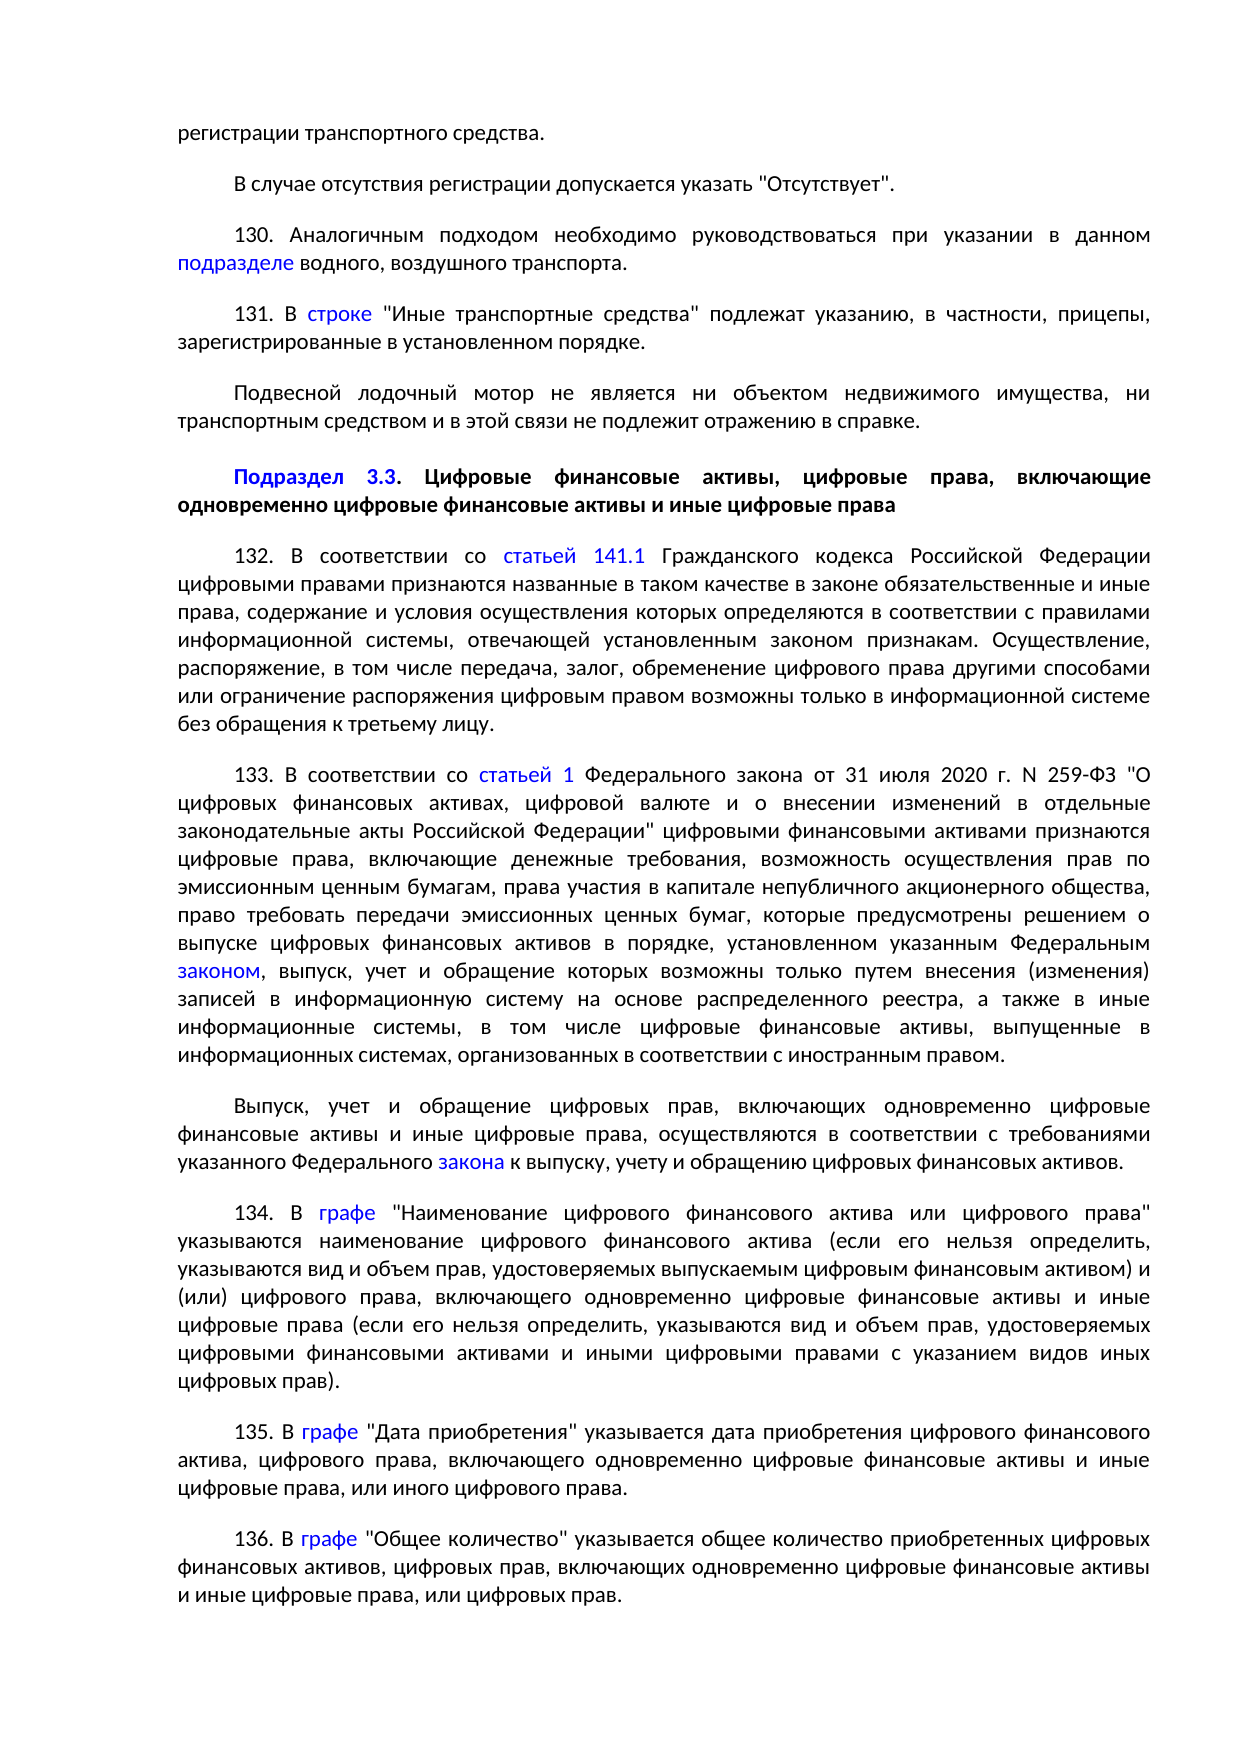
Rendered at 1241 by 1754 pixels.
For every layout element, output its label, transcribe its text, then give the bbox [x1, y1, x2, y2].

text 132. В соответствии со статьей 141.1 Гражданского кодекса Российской Федерации цифровыми правами признаются названные в таком качестве в законе обязательственные и иные права, содержание и условия осуществления которых определяются в соответствии с правилами информационной системы, отвечающей установленным законом признакам. Осуществление, распоряжение, в том числе передача, залог, обременение цифрового права другими способами или ограничение распоряжения цифровым правом возможны только в информационной системе без обращения к третьему лицу. [177, 541, 1152, 737]
text Выпуск, учет и обращение цифровых прав, включающих одновременно цифровые финансовые активы и иные цифровые права, осуществляются в соответствии с требованиями указанного Федерального закона к выпуску, учету и обращению цифровых финансовых активов. [177, 1091, 1152, 1175]
title Подраздел 3.3. Цифровые финансовые активы, цифровые права, включающие одновременно цифровые финансовые активы и иные цифровые права [177, 462, 1152, 518]
text 131. В строке "Иные транспортные средства" подлежат указанию, в частности, прицепы, зарегистрированные в установленном порядке. [177, 299, 1152, 355]
text Подвесной лодочный мотор не является ни объектом недвижимого имущества, ни транспортным средством и в этой связи не подлежит отражению в справке. [177, 378, 1152, 434]
text 133. В соответствии со статьей 1 Федерального закона от 31 июля 2020 г. N 259-ФЗ "О цифровых финансовых активах, цифровой валюте и о внесении изменений в отдельные законодательные акты Российской Федерации" цифровыми финансовыми активами признаются цифровые права, включающие денежные требования, возможность осуществления прав по эмиссионным ценным бумагам, права участия в капитале непубличного акционерного общества, право требовать передачи эмиссионных ценных бумаг, которые предусмотрены решением о выпуске цифровых финансовых активов в порядке, установленном указанным Федеральным законом, выпуск, учет и обращение которых возможны только путем внесения (изменения) записей в информационную систему на основе распределенного реестра, а также в иные информационные системы, в том числе цифровые финансовые активы, выпущенные в информационных системах, организованных в соответствии с иностранным правом. [177, 760, 1152, 1068]
text 134. В графе "Наименование цифрового финансового актива или цифрового права" указываются наименование цифрового финансового актива (если его нельзя определить, указываются вид и объем прав, удостоверяемых выпускаемым цифровым финансовым активом) и (или) цифрового права, включающего одновременно цифровые финансовые активы и иные цифровые права (если его нельзя определить, указываются вид и объем прав, удостоверяемых цифровыми финансовыми активами и иными цифровыми правами с указанием видов иных цифровых прав). [177, 1198, 1152, 1394]
text 135. В графе "Дата приобретения" указывается дата приобретения цифрового финансового актива, цифрового права, включающего одновременно цифровые финансовые активы и иные цифровые права, или иного цифрового права. [177, 1417, 1152, 1501]
text В случае отсутствия регистрации допускается указать "Отсутствует". [177, 169, 1152, 197]
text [177, 118, 1152, 146]
text 136. В графе "Общее количество" указывается общее количество приобретенных цифровых финансовых активов, цифровых прав, включающих одновременно цифровые финансовые активы и иные цифровые права, или цифровых прав. [177, 1524, 1152, 1608]
text 130. Аналогичным подходом необходимо руководствоваться при указании в данном подразделе водного, воздушного транспорта. [177, 220, 1152, 276]
